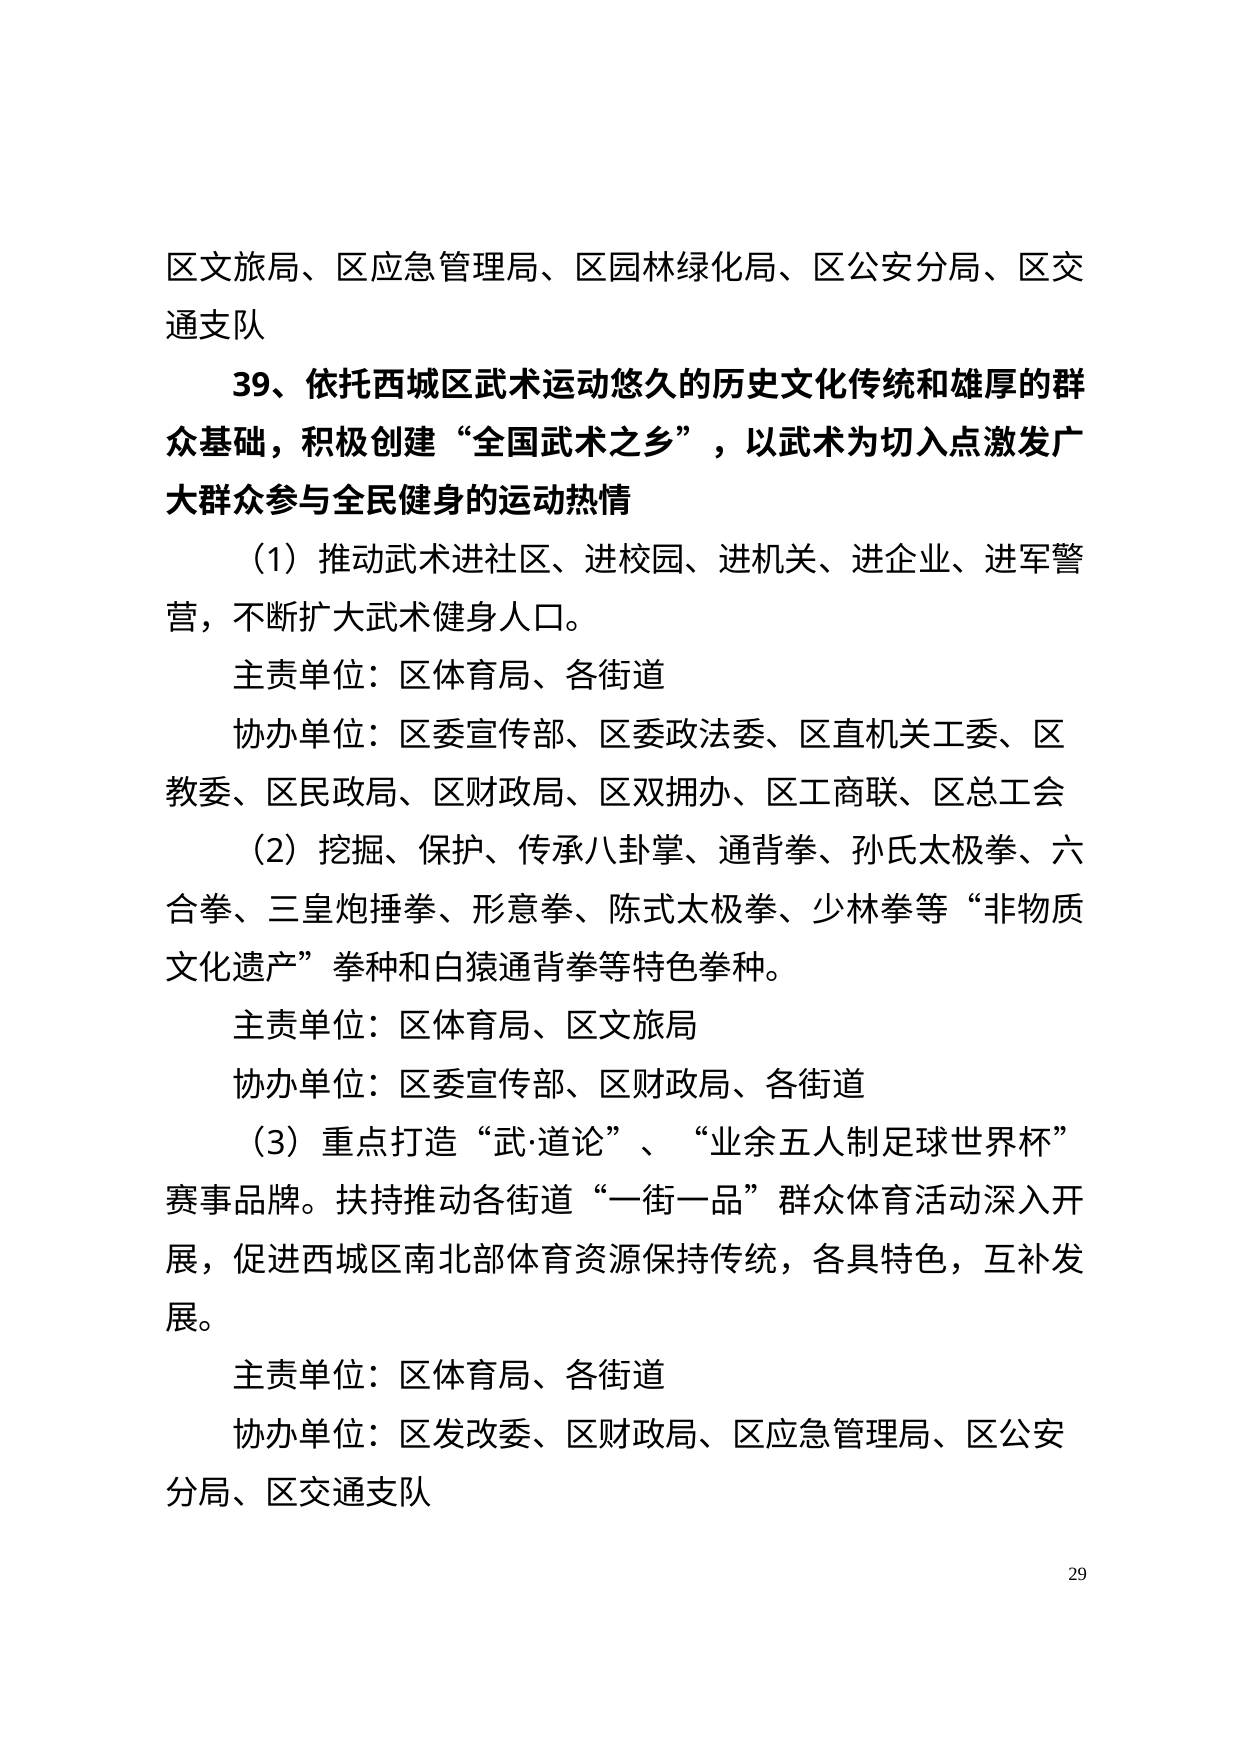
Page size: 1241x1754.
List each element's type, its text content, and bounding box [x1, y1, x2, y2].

text 协办单位：区委宣传部、区财政局、各街道 [165, 1049, 1087, 1108]
text （3）重点打造“武·道论”、“业余五人制足球世界杯”赛事品牌。扶持推动各街道“一街一品”群众体育活动深入开展，促进西城区南北部体育资源保持传统，各具特色，互补发展。 [165, 1108, 1087, 1341]
text （1）推动武术进社区、进校园、进机关、进企业、进军警营，不断扩大武术健身人口。 [165, 524, 1087, 641]
text 主责单位：区体育局、区文旅局 [165, 991, 1087, 1049]
text 协办单位：区发改委、区财政局、区应急管理局、区公安分局、区交通支队 [165, 1399, 1087, 1516]
text 39、依托西城区武术运动悠久的历史文化传统和雄厚的群众基础，积极创建“全国武术之乡”，以武术为切入点激发广大群众参与全民健身的运动热情 [165, 349, 1087, 524]
text （2）挖掘、保护、传承八卦掌、通背拳、孙氏太极拳、六合拳、三皇炮捶拳、形意拳、陈式太极拳、少林拳等“非物质文化遗产”拳种和白猿通背拳等特色拳种。 [165, 816, 1087, 991]
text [165, 233, 1087, 349]
text 协办单位：区委宣传部、区委政法委、区直机关工委、区教委、区民政局、区财政局、区双拥办、区工商联、区总工会 [165, 699, 1087, 816]
text 主责单位：区体育局、各街道 [165, 1341, 1087, 1399]
text 主责单位：区体育局、各街道 [165, 641, 1087, 699]
